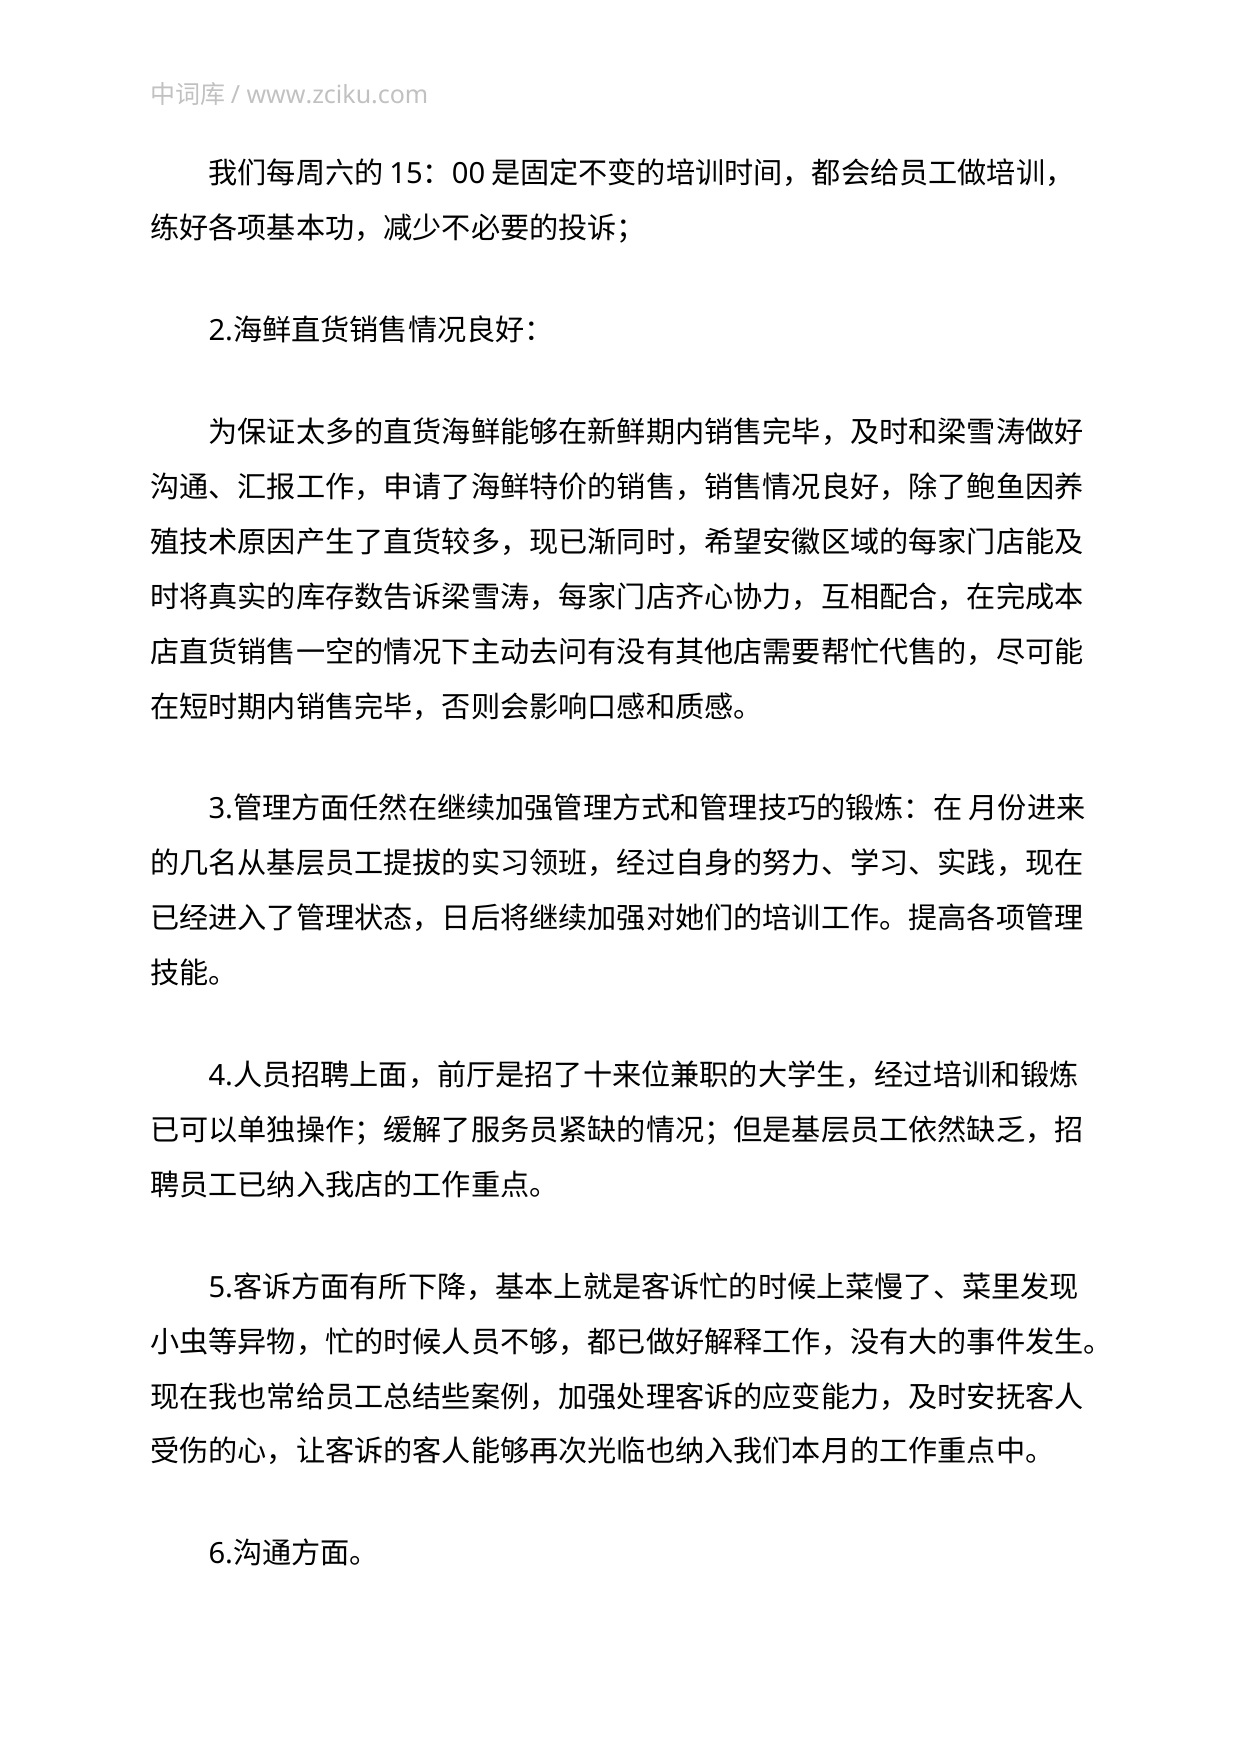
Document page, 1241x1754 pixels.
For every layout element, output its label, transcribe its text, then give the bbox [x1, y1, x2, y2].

text 2.海鲜直货销售情况良好： [150, 307, 1090, 349]
text 我们每周六的15：00是固定不变的培训时间，都会给员工做培训，练好各项基本功，减少不必要的投诉； [150, 150, 1090, 247]
text 5.客诉方面有所下降，基本上就是客诉忙的时候上菜慢了、菜里发现小虫等异物，忙的时候人员不够，都已做好解释工作，没有大的事件发生。现在我也常给员工总结些案例，加强处理客诉的应变能力，及时安抚客人受伤的心，让客诉的客人能够再次光临也纳入我们本月的工作重点中。 [150, 1263, 1090, 1470]
text 4.人员招聘上面，前厅是招了十来位兼职的大学生，经过培训和锻炼已可以单独操作；缓解了服务员紧缺的情况；但是基层员工依然缺乏，招聘员工已纳入我店的工作重点。 [150, 1052, 1090, 1204]
text 为保证太多的直货海鲜能够在新鲜期内销售完毕，及时和梁雪涛做好沟通、汇报工作，申请了海鲜特价的销售，销售情况良好，除了鲍鱼因养殖技术原因产生了直货较多，现已渐同时，希望安徽区域的每家门店能及时将真实的库存数告诉梁雪涛，每家门店齐心协力，互相配合，在完成本店直货销售一空的情况下主动去问有没有其他店需要帮忙代售的，尽可能在短时期内销售完毕，否则会影响口感和质感。 [150, 409, 1090, 726]
text 3.管理方面任然在继续加强管理方式和管理技巧的锻炼：在 月份进来的几名从基层员工提拔的实习领班，经过自身的努力、学习、实践，现在已经进入了管理状态，日后将继续加强对她们的培训工作。提高各项管理技能。 [150, 785, 1090, 992]
text 6.沟通方面。 [150, 1530, 1090, 1572]
